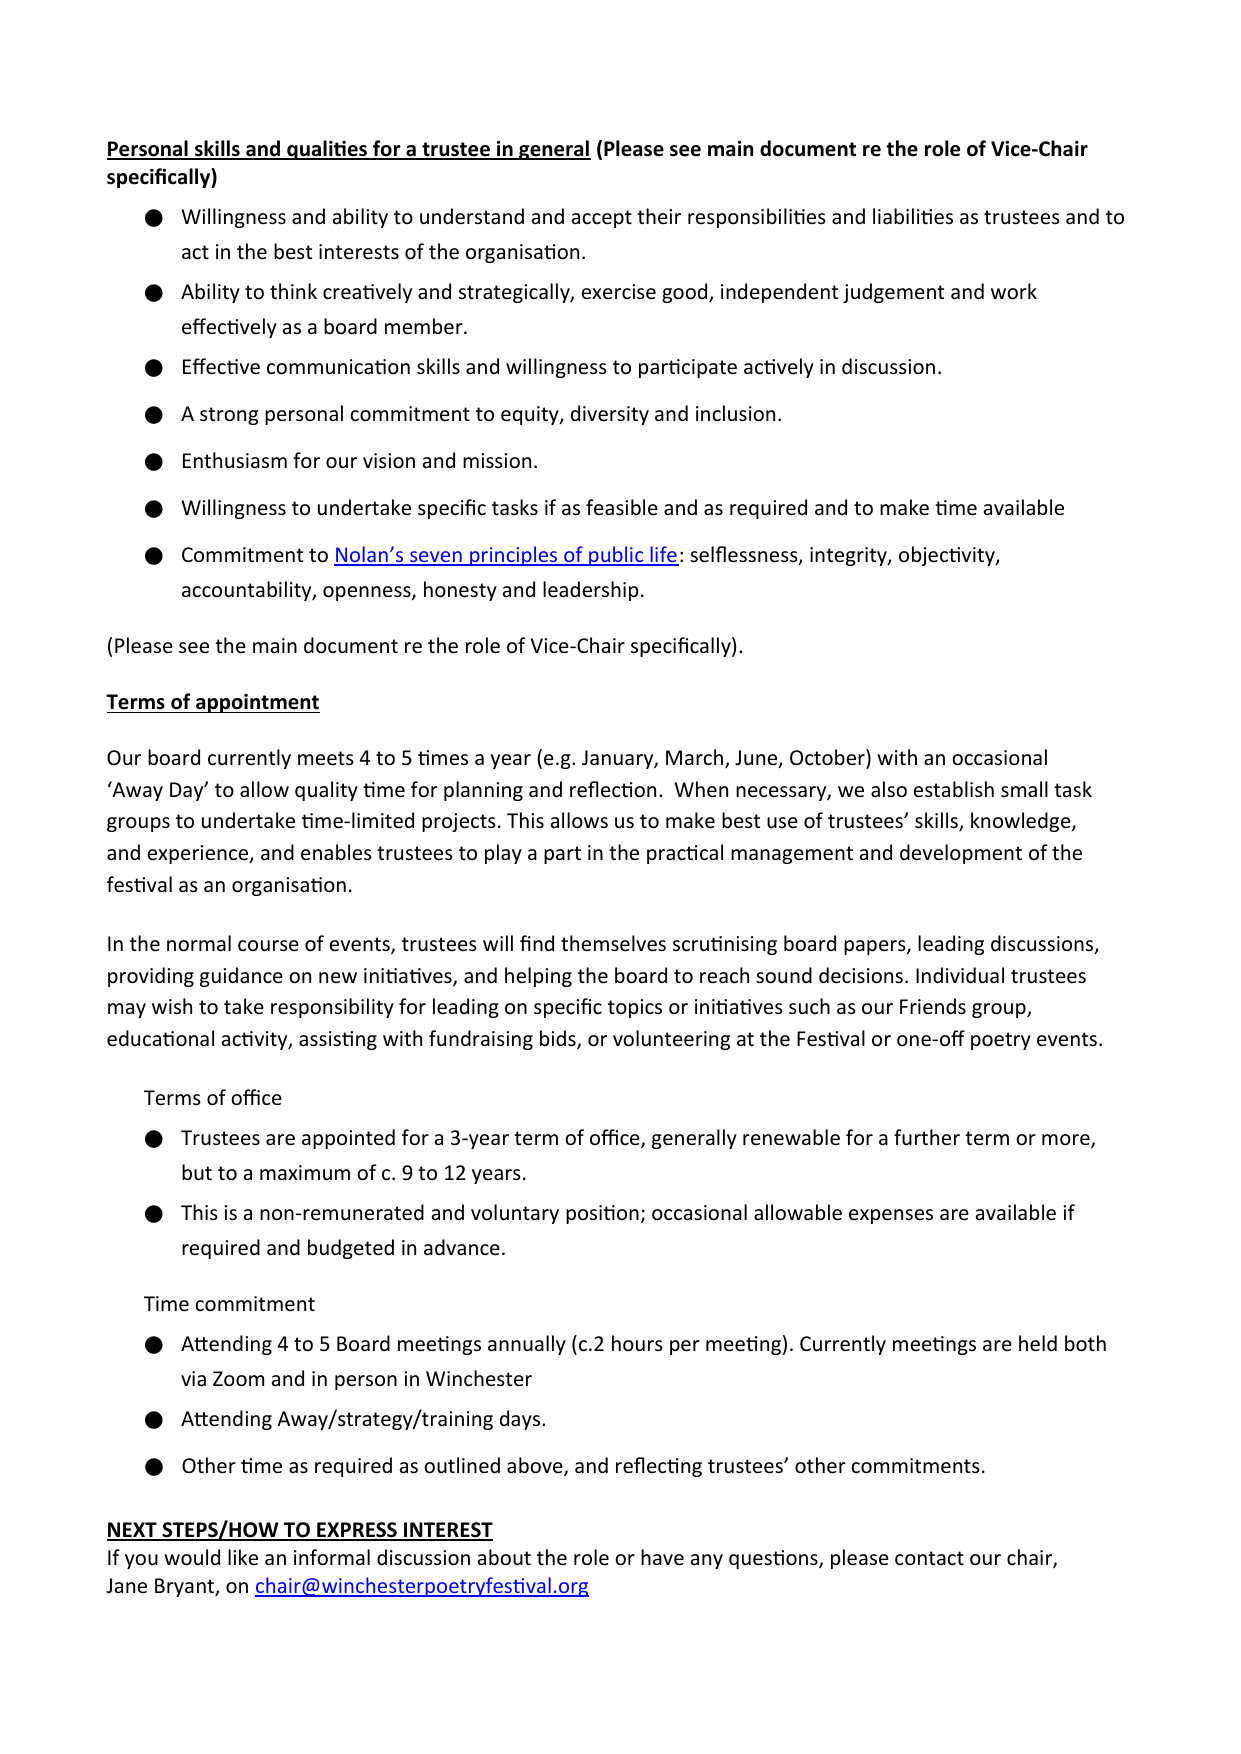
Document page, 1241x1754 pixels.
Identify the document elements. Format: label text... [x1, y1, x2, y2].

list Willingness to undertake specific tasks if as feasible and as required and to make time available [143, 481, 1134, 528]
text (Please see the main document re the role of Vice-Chair specifically). [106, 631, 1134, 659]
text Jane Bryant, on chair@winchesterpoetryfestival.org [106, 1571, 1134, 1599]
list Commitment to Nolan’s seven principles of public life: selflessness, integrity, objectivity, accountability, openness, honesty and leadership. [143, 528, 1134, 603]
list Enthusiasm for our vision and mission. [143, 434, 1134, 481]
text In the normal course of events, trustees will find themselves scrutinising board papers, leading discussions, providing guidance on new initiatives, and helping the board to reach sound decisions. Individual trustees may wish to take responsibility for leading on specific topics or initiatives such as our Friends group, educational activity, assisting with fundraising bids, or volunteering at the Festival or one-off poetry events. [106, 929, 1107, 1052]
text Our board currently meets 4 to 5 times a year (e.g. January, March, June, October) with an occasional ‘Away Day’ to allow quality time for planning and reflection. When necessary, we also establish small task groups to undertake time-limited projects. This allows us to make best use of trustees’ skills, knowledge, and experience, and enables trustees to play a part in the practical management and development of the festival as an organisation. [106, 743, 1103, 898]
list Attending Away/strategy/training days. [143, 1393, 1134, 1439]
list Attending 4 to 5 Board meetings annually (c.2 hours per meeting). Currently meetings are held both via Zoom and in person in Winchester [143, 1318, 1134, 1393]
text Personal skills and qualities for a trustee in general (Please see main document re the role of Vice-Chair specifically) [106, 134, 1134, 190]
list This is a non-remunerated and voluntary position; occasional allowable expenses are available if required and budgeted in advance. [143, 1187, 1134, 1262]
text NEXT STEPS/HOW TO EXPRESS INTEREST [106, 1515, 1134, 1543]
text Time commitment [143, 1289, 1134, 1318]
list Trustees are appointed for a 3-year term of office, generally renewable for a further term or more, but to a maximum of c. 9 to 12 years. [143, 1112, 1134, 1187]
list A strong personal commitment to equity, diversity and inclusion. [143, 387, 1134, 434]
text Terms of appointment [106, 687, 1134, 715]
list Effective communication skills and willingness to participate actively in discussion. [143, 340, 1134, 387]
list Willingness and ability to understand and accept their responsibilities and liabilities as trustees and to act in the best interests of the organisation. [143, 190, 1134, 265]
list Ability to think creatively and strategically, exercise good, independent judgement and work effectively as a board member. [143, 265, 1134, 340]
text Terms of office [106, 1083, 1134, 1112]
text If you would like an informal discussion about the role or have any questions, please contact our chair, [106, 1543, 1134, 1571]
list Other time as required as outlined above, and reflecting trustees’ other commitments. [144, 1439, 1134, 1487]
